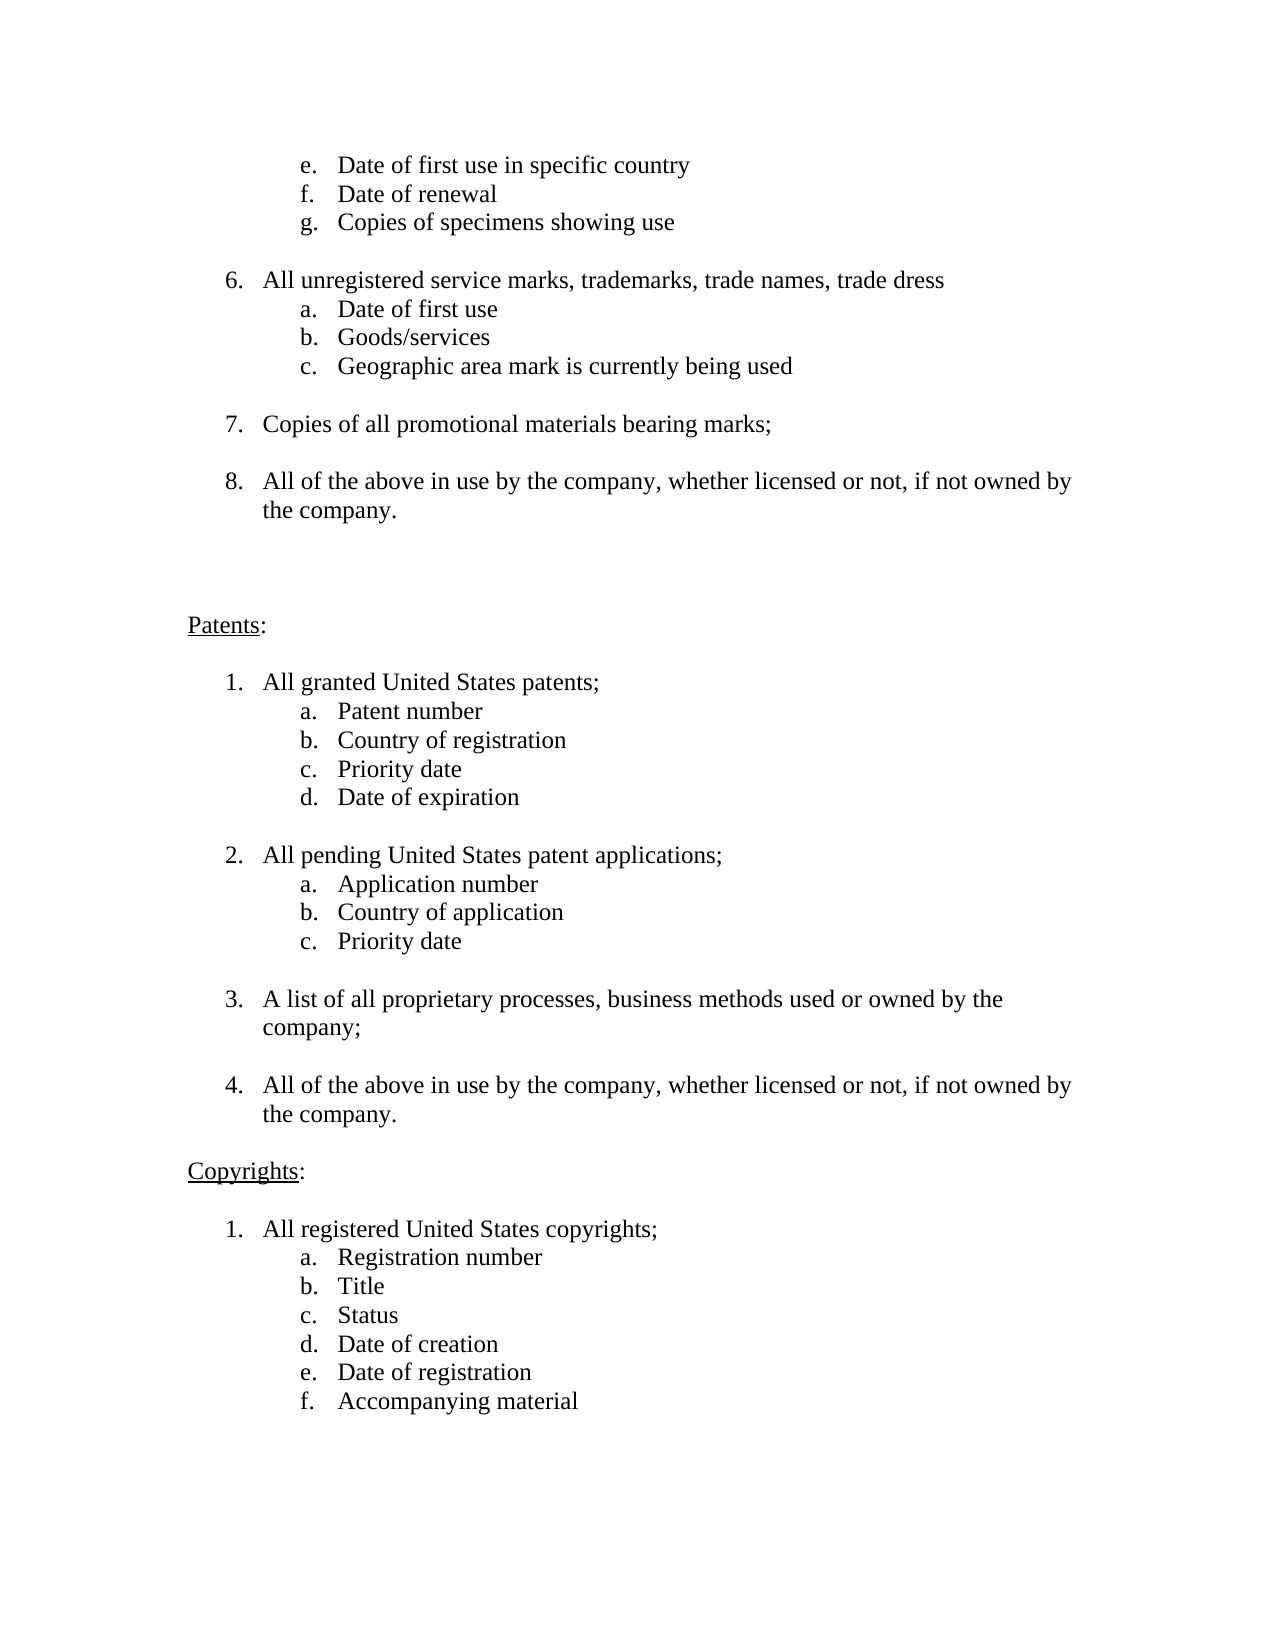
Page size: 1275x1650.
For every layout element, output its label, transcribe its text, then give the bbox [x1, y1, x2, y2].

list Date of registration [300, 1357, 1087, 1386]
list All granted United States patents; [225, 667, 1087, 696]
list Status [300, 1300, 1087, 1329]
list Goods/services [300, 322, 1087, 351]
list Accompanying material [300, 1386, 1087, 1415]
list Priority date [300, 926, 1087, 955]
list All pending United States patent applications; [225, 840, 1087, 869]
list Priority date [300, 754, 1087, 782]
list Country of application [300, 897, 1087, 926]
text Copyrights: [187, 1156, 1087, 1185]
list Date of creation [300, 1329, 1087, 1357]
list Patent number [300, 696, 1087, 725]
list Geographic area mark is currently being used [300, 351, 1087, 380]
list Title [300, 1271, 1087, 1300]
list Registration number [300, 1242, 1087, 1271]
list Date of first use [300, 294, 1087, 322]
list Application number [300, 869, 1087, 897]
list All of the above in use by the company, whether licensed or not, if not owned by the company. [225, 466, 1087, 524]
list Date of first use in specific country [300, 150, 1087, 179]
list Date of expiration [300, 782, 1087, 811]
list All registered United States copyrights; [225, 1214, 1087, 1242]
list Copies of all promotional materials bearing marks; [225, 409, 1087, 437]
list Date of renewal [300, 179, 1087, 207]
list Copies of specimens showing use [300, 207, 1087, 236]
text Patents: [187, 610, 1087, 639]
list A list of all proprietary processes, business methods used or owned by the company; [225, 984, 1087, 1041]
list All of the above in use by the company, whether licensed or not, if not owned by the company. [225, 1070, 1087, 1127]
list Country of registration [300, 725, 1087, 754]
list All unregistered service marks, trademarks, trade names, trade dress [225, 265, 1087, 294]
